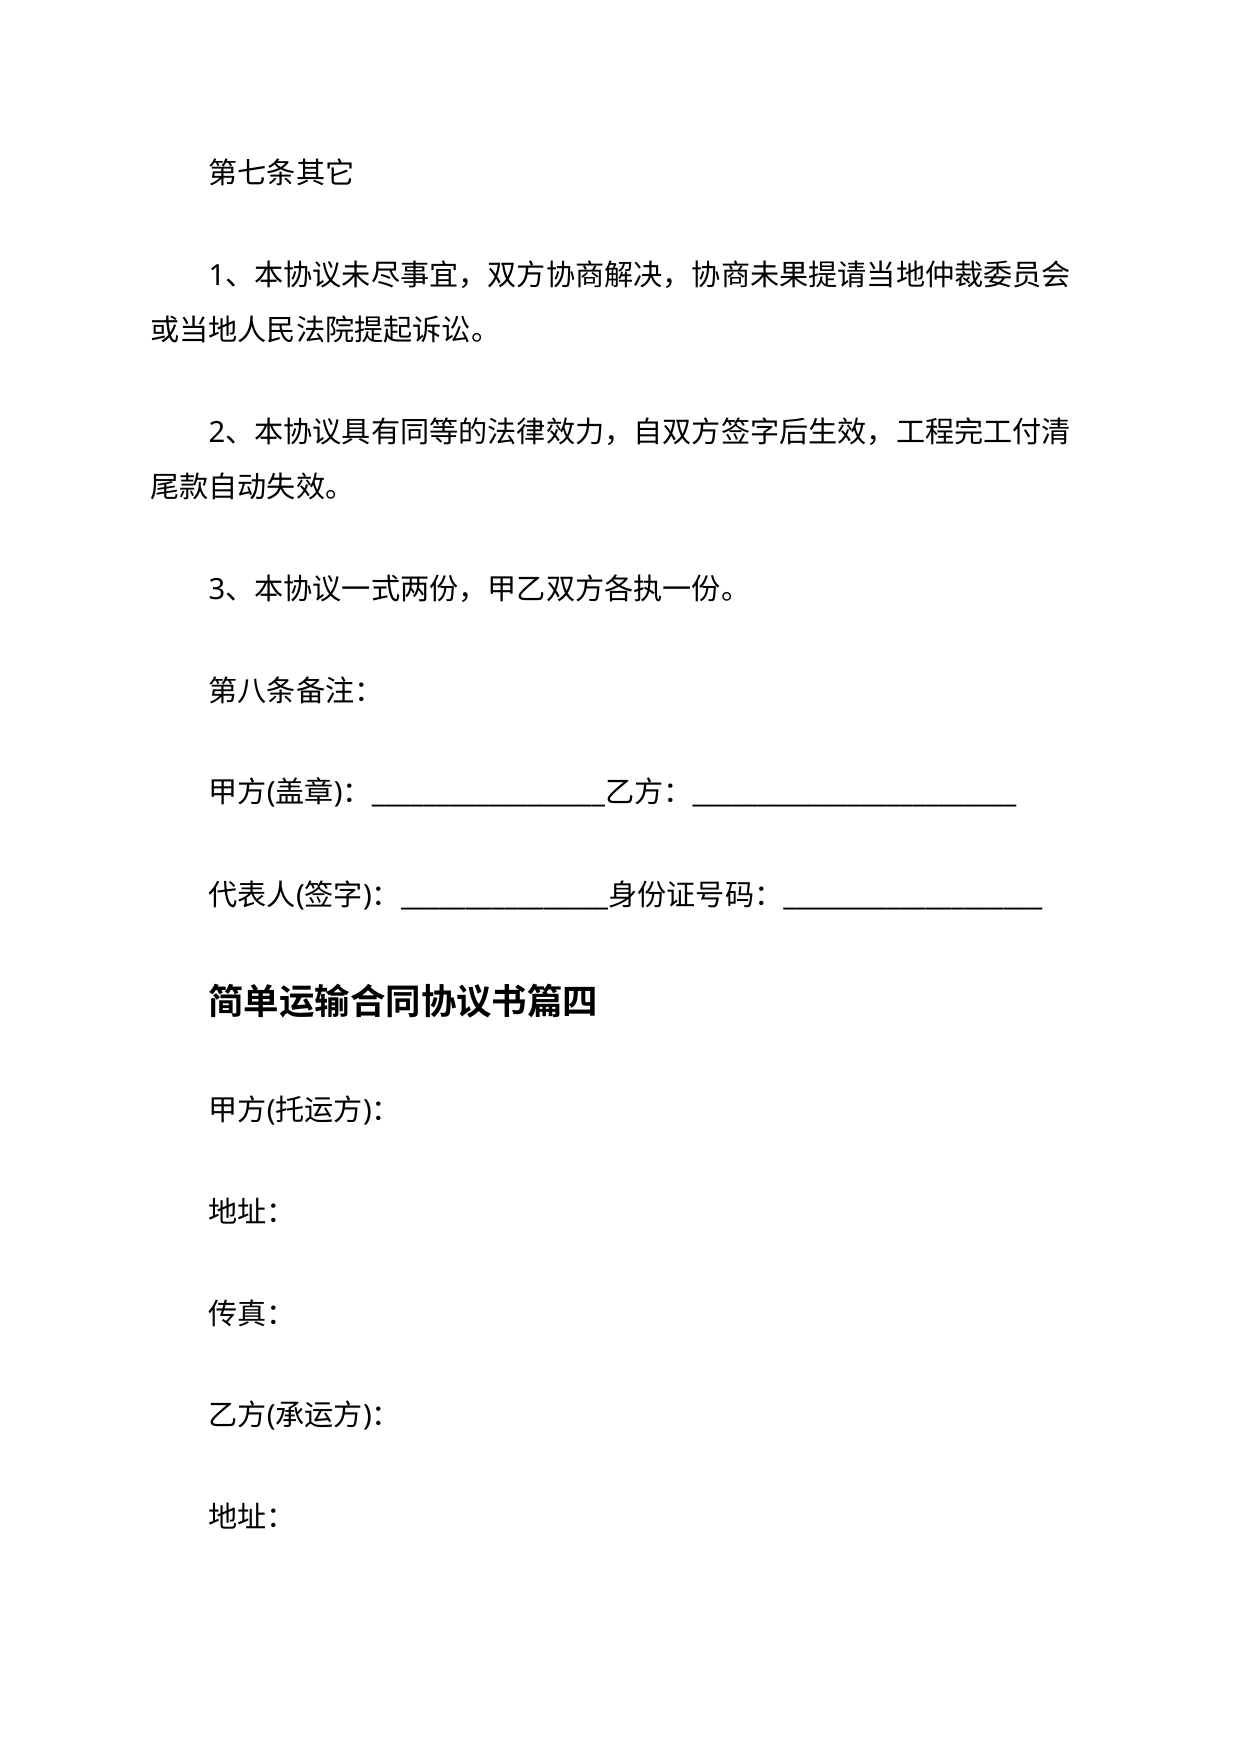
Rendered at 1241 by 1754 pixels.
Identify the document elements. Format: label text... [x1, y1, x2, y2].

text 第八条备注： [150, 667, 1090, 709]
text 1、本协议未尽事宜，双方协商解决，协商未果提请当地仲裁委员会或当地人民法院提起诉讼。 [150, 252, 1090, 349]
text 第七条其它 [150, 150, 1090, 192]
text 简单运输合同协议书篇四 [150, 973, 1090, 1024]
text 代表人(签字)：________________身份证号码：____________________ [150, 871, 1090, 913]
text 甲方(托运方)： [150, 1086, 1090, 1129]
text 3、本协议一式两份，甲乙双方各执一份。 [150, 565, 1090, 608]
text 传真： [150, 1290, 1090, 1332]
text 2、本协议具有同等的法律效力，自双方签字后生效，工程完工付清尾款自动失效。 [150, 408, 1090, 506]
text 乙方(承运方)： [150, 1392, 1090, 1434]
text 地址： [150, 1188, 1090, 1231]
text 甲方(盖章)：__________________乙方：_________________________ [150, 769, 1090, 811]
text 地址： [150, 1494, 1090, 1536]
